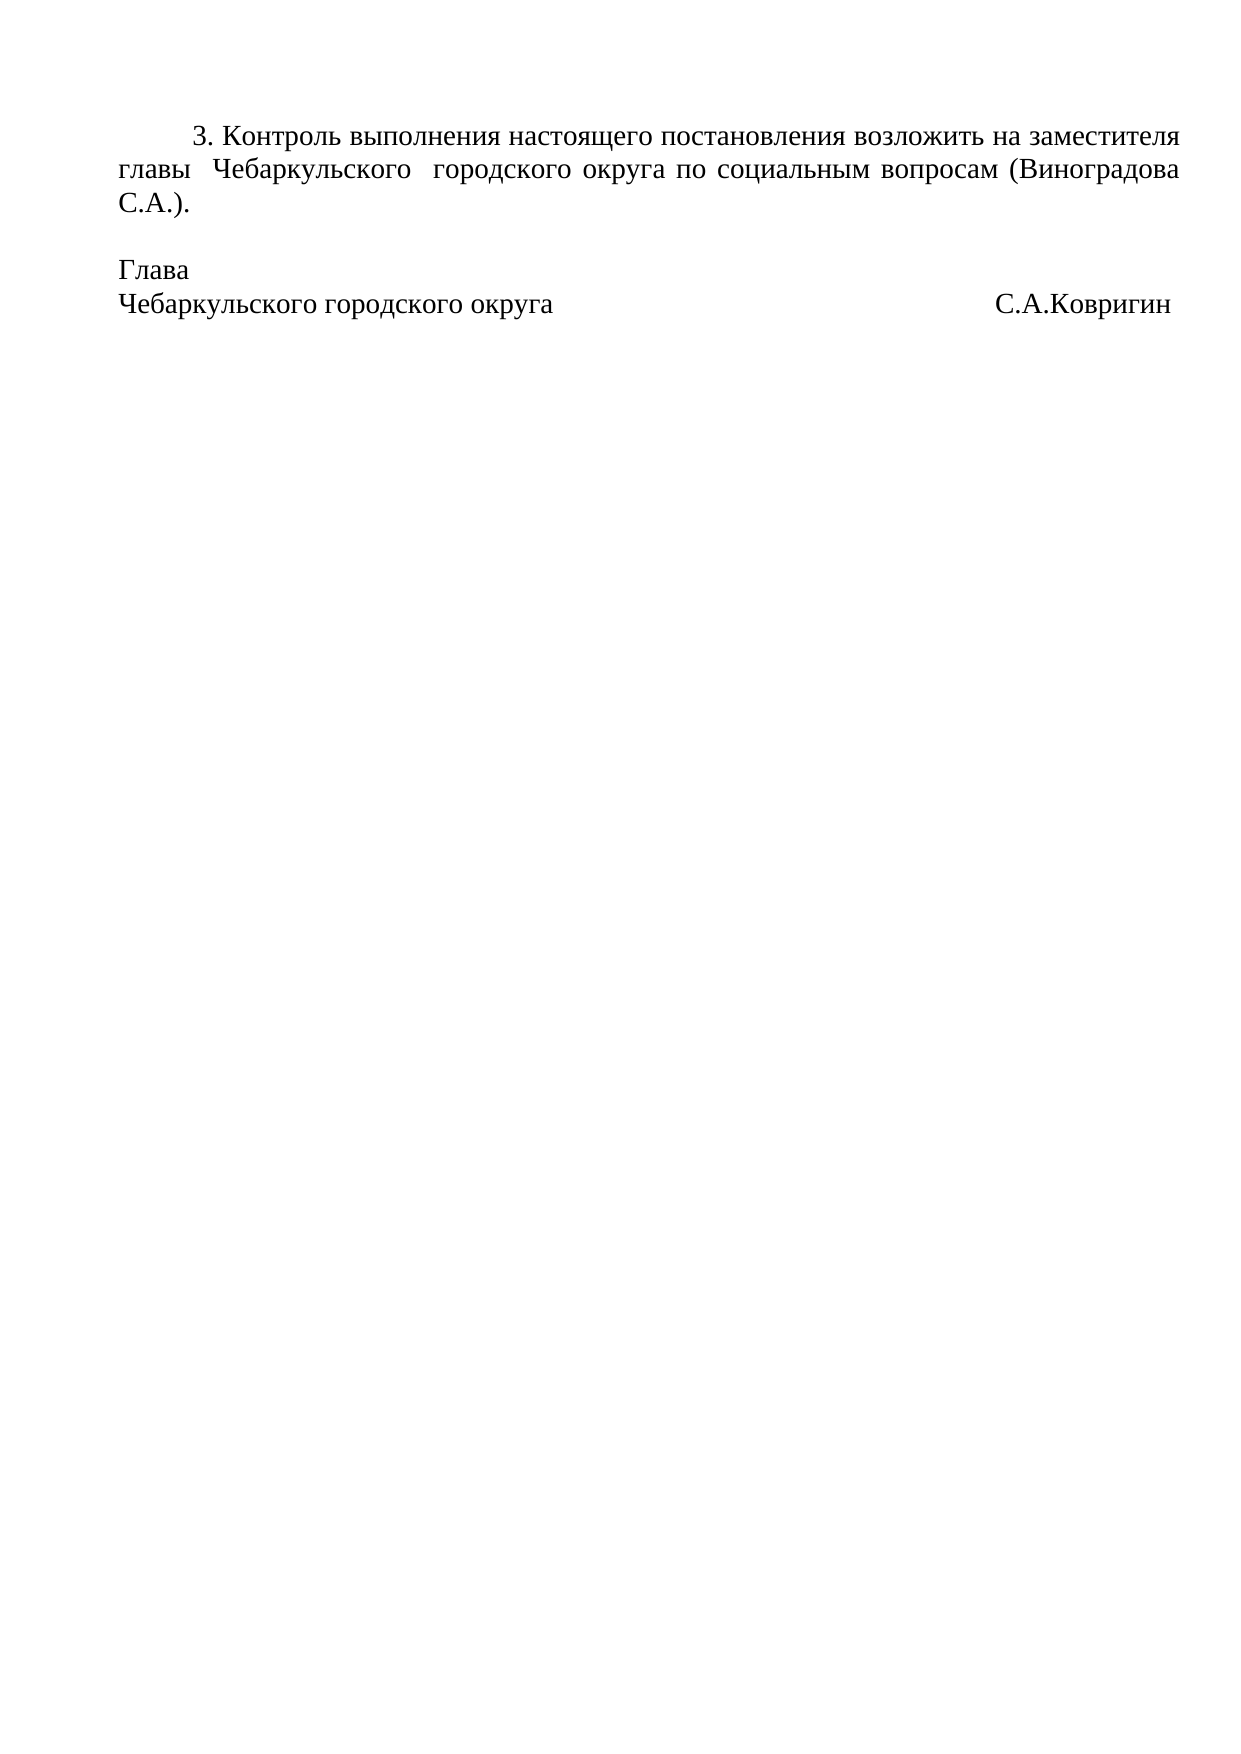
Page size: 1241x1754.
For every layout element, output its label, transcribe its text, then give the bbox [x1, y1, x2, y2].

text Глава [118, 252, 1181, 286]
text Чебаркульского городского округа С.А.Ковригин [118, 286, 1181, 319]
text 3. Контроль выполнения настоящего постановления возложить на заместителя главы Чебаркульского городского округа по социальным вопросам (Виноградова С.А.). [118, 118, 1181, 219]
